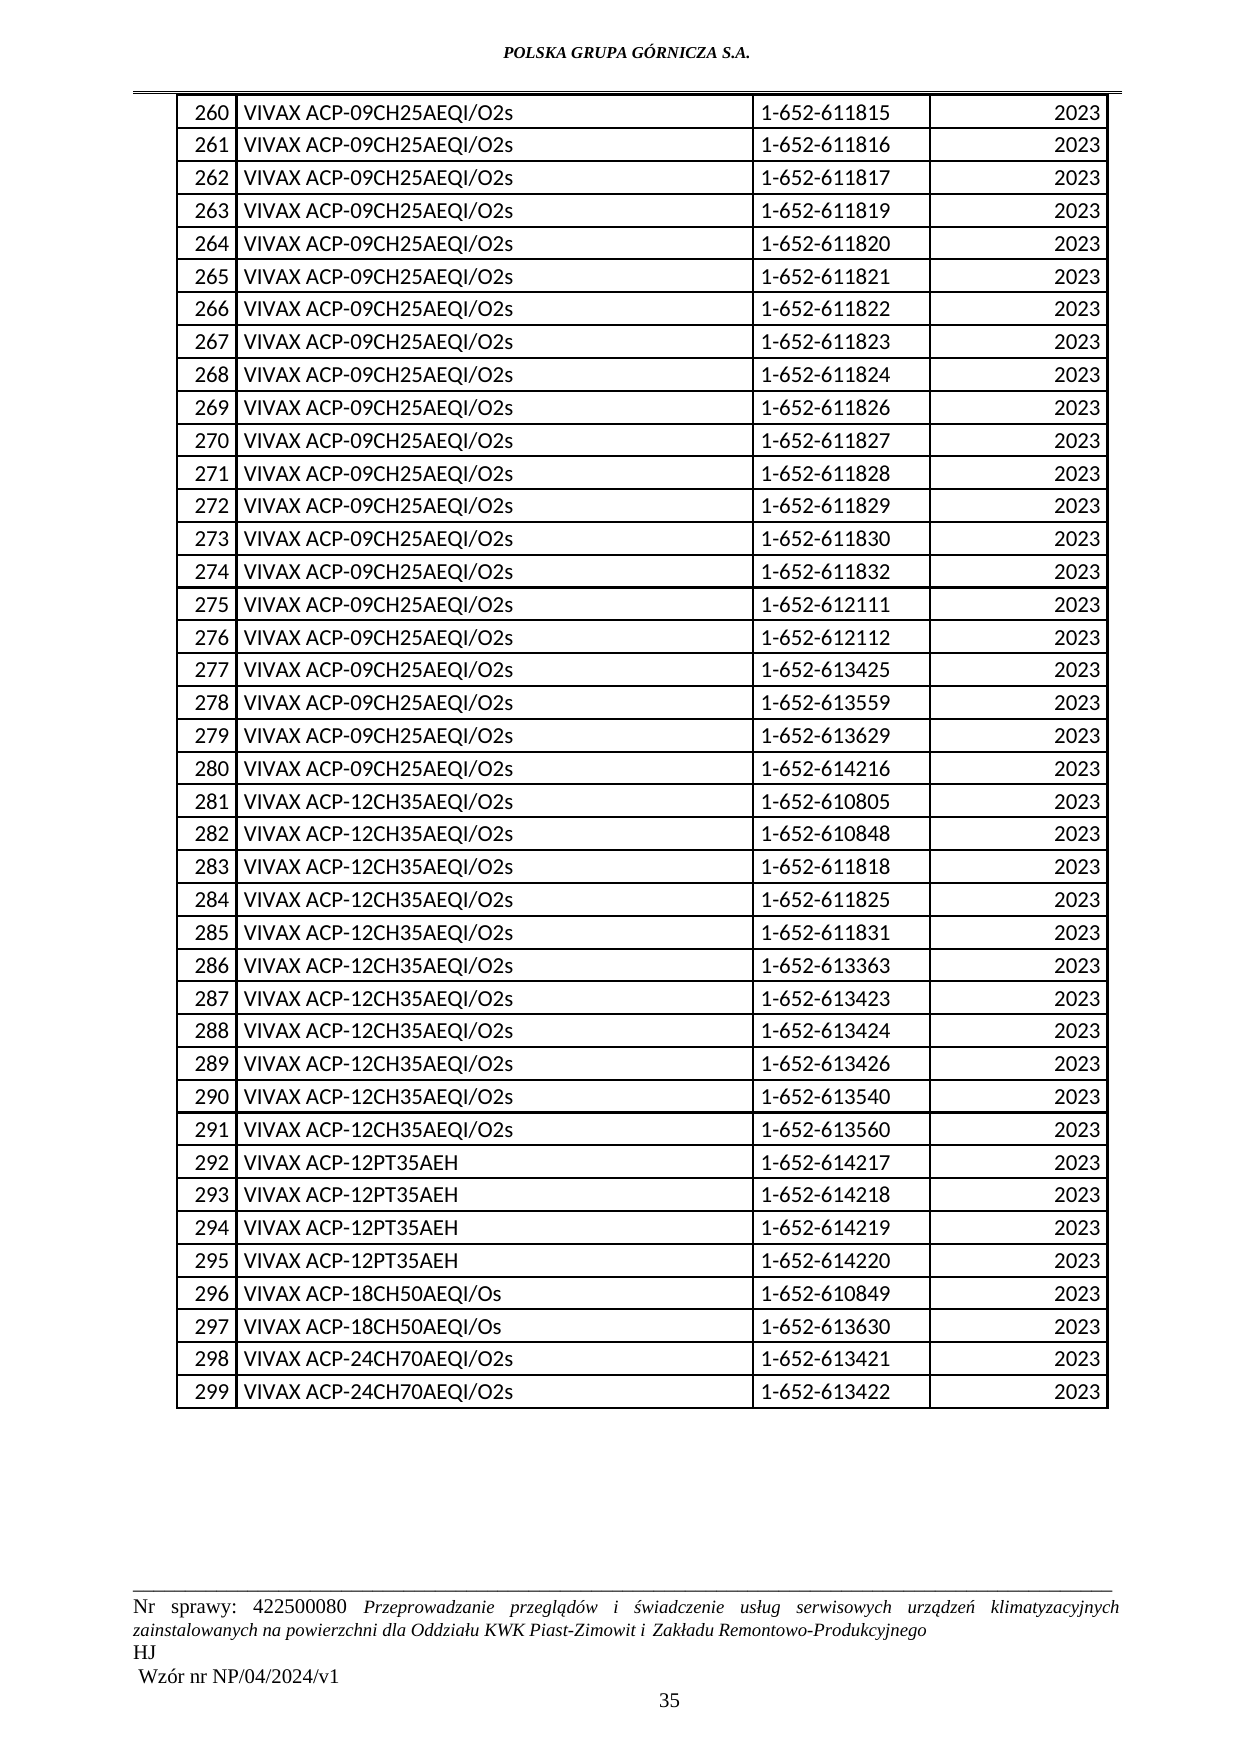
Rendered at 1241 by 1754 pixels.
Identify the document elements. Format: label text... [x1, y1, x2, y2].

table_cell 1-652-613422 [754, 1376, 929, 1407]
table_cell 277 [178, 654, 235, 685]
table_cell 268 [178, 359, 235, 389]
table_cell 280 [178, 753, 235, 783]
table_cell VIVAX ACP-12CH35AEQI/O2s [238, 950, 752, 980]
table_cell 276 [178, 621, 235, 652]
table_cell VIVAX ACP-12CH35AEQI/O2s [238, 818, 752, 849]
table_cell 271 [178, 457, 235, 488]
table_cell 1-652-611830 [754, 523, 929, 554]
table_cell VIVAX ACP-12CH35AEQI/O2s [238, 851, 752, 882]
table_cell 1-652-611822 [754, 293, 929, 324]
table_cell 263 [178, 195, 235, 226]
table_cell 283 [178, 851, 235, 882]
table_cell VIVAX ACP-09CH25AEQI/O2s [238, 293, 752, 324]
table_cell VIVAX ACP-12CH35AEQI/O2s [238, 982, 752, 1013]
table_cell VIVAX ACP-12CH35AEQI/O2s [238, 917, 752, 947]
table_cell 1-652-613424 [754, 1015, 929, 1046]
table_cell 267 [178, 326, 235, 357]
table_cell 2023 [931, 326, 1106, 357]
table_cell 2023 [931, 359, 1106, 389]
table_cell 2023 [931, 1048, 1106, 1079]
table_cell VIVAX ACP-09CH25AEQI/O2s [238, 392, 752, 422]
table_cell 2023 [931, 621, 1106, 652]
table_cell 2023 [931, 753, 1106, 783]
table_cell 1-652-614220 [754, 1245, 929, 1276]
table_cell VIVAX ACP-09CH25AEQI/O2s [238, 621, 752, 652]
table_cell 1-652-611817 [754, 162, 929, 193]
table_cell 285 [178, 917, 235, 947]
table_cell 2023 [931, 884, 1106, 914]
table_cell 2023 [931, 1278, 1106, 1308]
table_cell VIVAX ACP-12CH35AEQI/O2s [238, 1114, 752, 1144]
table_cell 292 [178, 1146, 235, 1177]
table_cell 1-652-611823 [754, 326, 929, 357]
table_cell 2023 [931, 917, 1106, 947]
table_cell 2023 [931, 293, 1106, 324]
table_cell 297 [178, 1310, 235, 1341]
table_cell 2023 [931, 950, 1106, 980]
table_cell VIVAX ACP-09CH25AEQI/O2s [238, 359, 752, 389]
table_cell 1-652-614219 [754, 1212, 929, 1243]
table_cell 288 [178, 1015, 235, 1046]
table_cell 272 [178, 490, 235, 521]
table_cell 269 [178, 392, 235, 422]
table_cell 1-652-612112 [754, 621, 929, 652]
table_cell 1-652-614216 [754, 753, 929, 783]
table_cell VIVAX ACP-09CH25AEQI/O2s [238, 457, 752, 488]
table_cell 1-652-611820 [754, 228, 929, 258]
table_cell 1-652-611828 [754, 457, 929, 488]
table_cell 2023 [931, 982, 1106, 1013]
table_cell VIVAX ACP-09CH25AEQI/O2s [238, 425, 752, 455]
table_cell 289 [178, 1048, 235, 1079]
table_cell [238, 96, 752, 127]
table_cell VIVAX ACP-09CH25AEQI/O2s [238, 195, 752, 226]
table_cell 278 [178, 687, 235, 718]
table_cell 274 [178, 556, 235, 586]
table_cell 1-652-611825 [754, 884, 929, 914]
table_cell VIVAX ACP-12PT35AEH [238, 1212, 752, 1243]
table_cell 2023 [931, 1212, 1106, 1243]
table_cell VIVAX ACP-09CH25AEQI/O2s [238, 687, 752, 718]
table_cell 2023 [931, 1376, 1106, 1407]
table_cell 287 [178, 982, 235, 1013]
table_cell VIVAX ACP-09CH25AEQI/O2s [238, 260, 752, 291]
table_cell 1-652-613421 [754, 1343, 929, 1374]
table_cell 1-652-613426 [754, 1048, 929, 1079]
table_cell 266 [178, 293, 235, 324]
table_cell 2023 [931, 1114, 1106, 1144]
table_cell 295 [178, 1245, 235, 1276]
table_cell 262 [178, 162, 235, 193]
table_cell VIVAX ACP-09CH25AEQI/O2s [238, 556, 752, 586]
table_cell VIVAX ACP-18CH50AEQI/Os [238, 1310, 752, 1341]
table_cell 2023 [931, 162, 1106, 193]
table_cell 1-652-611832 [754, 556, 929, 586]
table_cell 2023 [931, 523, 1106, 554]
table_cell 2023 [931, 260, 1106, 291]
table_cell VIVAX ACP-09CH25AEQI/O2s [238, 720, 752, 751]
table_cell VIVAX ACP-09CH25AEQI/O2s [238, 326, 752, 357]
table_cell 1-652-611831 [754, 917, 929, 947]
table_cell 1-652-611819 [754, 195, 929, 226]
table_cell 1-652-611815 [754, 96, 929, 127]
table_cell 273 [178, 523, 235, 554]
table_cell VIVAX ACP-12CH35AEQI/O2s [238, 884, 752, 914]
table_cell VIVAX ACP-12CH35AEQI/O2s [238, 1081, 752, 1111]
table_cell VIVAX ACP-09CH25AEQI/O2s [238, 228, 752, 258]
table_cell 1-652-611827 [754, 425, 929, 455]
table_cell 2023 [931, 1015, 1106, 1046]
table_cell 1-652-613540 [754, 1081, 929, 1111]
table_cell 2023 [931, 1179, 1106, 1210]
table_cell 1-652-613629 [754, 720, 929, 751]
table_cell 286 [178, 950, 235, 980]
table_cell 1-652-611829 [754, 490, 929, 521]
table_cell 2023 [931, 818, 1106, 849]
table_cell 299 [178, 1376, 235, 1407]
table_cell 1-652-611818 [754, 851, 929, 882]
table_cell 264 [178, 228, 235, 258]
table_cell 279 [178, 720, 235, 751]
table_cell 1-652-611826 [754, 392, 929, 422]
table_cell VIVAX ACP-09CH25AEQI/O2s [238, 162, 752, 193]
table_cell VIVAX ACP-09CH25AEQI/O2s [238, 589, 752, 619]
table_cell 2023 [931, 96, 1106, 127]
table_cell 2023 [931, 195, 1106, 226]
table_cell VIVAX ACP-09CH25AEQI/O2s [238, 523, 752, 554]
table_cell 1-652-613363 [754, 950, 929, 980]
table_cell 2023 [931, 589, 1106, 619]
table_cell VIVAX ACP-09CH25AEQI/O2s [238, 753, 752, 783]
table_cell 284 [178, 884, 235, 914]
table_cell 2023 [931, 228, 1106, 258]
table_cell 265 [178, 260, 235, 291]
table_cell VIVAX ACP-12CH35AEQI/O2s [238, 785, 752, 816]
table_cell 2023 [931, 1245, 1106, 1276]
table_cell 1-652-611821 [754, 260, 929, 291]
table_cell 1-652-612111 [754, 589, 929, 619]
table_cell VIVAX ACP-09CH25AEQI/O2s [238, 490, 752, 521]
table_cell 2023 [931, 425, 1106, 455]
table_cell 2023 [931, 1310, 1106, 1341]
table_cell 1-652-611824 [754, 359, 929, 389]
table_cell 290 [178, 1081, 235, 1111]
table_cell 2023 [931, 654, 1106, 685]
table_cell VIVAX ACP-18CH50AEQI/Os [238, 1278, 752, 1308]
table_cell 2023 [931, 490, 1106, 521]
table_cell 1-652-613423 [754, 982, 929, 1013]
table_cell 1-652-614217 [754, 1146, 929, 1177]
table_cell 2023 [931, 392, 1106, 422]
table_cell 1-652-613630 [754, 1310, 929, 1341]
table_cell 1-652-613560 [754, 1114, 929, 1144]
table_cell VIVAX ACP-12PT35AEH [238, 1245, 752, 1276]
table_cell 270 [178, 425, 235, 455]
table_cell VIVAX ACP-12CH35AEQI/O2s [238, 1015, 752, 1046]
table_cell 298 [178, 1343, 235, 1374]
table_cell 1-652-613559 [754, 687, 929, 718]
table_cell 294 [178, 1212, 235, 1243]
table_cell VIVAX ACP-24CH70AEQI/O2s [238, 1343, 752, 1374]
table_cell 293 [178, 1179, 235, 1210]
table_cell 2023 [931, 556, 1106, 586]
table_cell 1-652-614218 [754, 1179, 929, 1210]
table_cell 2023 [931, 457, 1106, 488]
table_cell VIVAX ACP-09CH25AEQI/O2s [238, 654, 752, 685]
table_cell 281 [178, 785, 235, 816]
table_cell 296 [178, 1278, 235, 1308]
table_cell 2023 [931, 785, 1106, 816]
table_cell 261 [178, 129, 235, 160]
table_cell 1-652-610849 [754, 1278, 929, 1308]
table_cell 2023 [931, 1146, 1106, 1177]
table_cell 2023 [931, 687, 1106, 718]
table_cell 2023 [931, 720, 1106, 751]
table_cell 1-652-610805 [754, 785, 929, 816]
table_cell 1-652-613425 [754, 654, 929, 685]
table_cell 275 [178, 589, 235, 619]
table_cell 291 [178, 1114, 235, 1144]
table_cell 2023 [931, 851, 1106, 882]
table_cell 1-652-611816 [754, 129, 929, 160]
table_cell VIVAX ACP-12CH35AEQI/O2s [238, 1048, 752, 1079]
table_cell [238, 129, 752, 160]
table_cell 1-652-610848 [754, 818, 929, 849]
table_cell VIVAX ACP-24CH70AEQI/O2s [238, 1376, 752, 1407]
table_cell 2023 [931, 129, 1106, 160]
table_cell 282 [178, 818, 235, 849]
table_cell 2023 [931, 1343, 1106, 1374]
table_cell VIVAX ACP-12PT35AEH [238, 1179, 752, 1210]
table_cell 260 [178, 96, 235, 127]
table_cell VIVAX ACP-12PT35AEH [238, 1146, 752, 1177]
table_cell 2023 [931, 1081, 1106, 1111]
